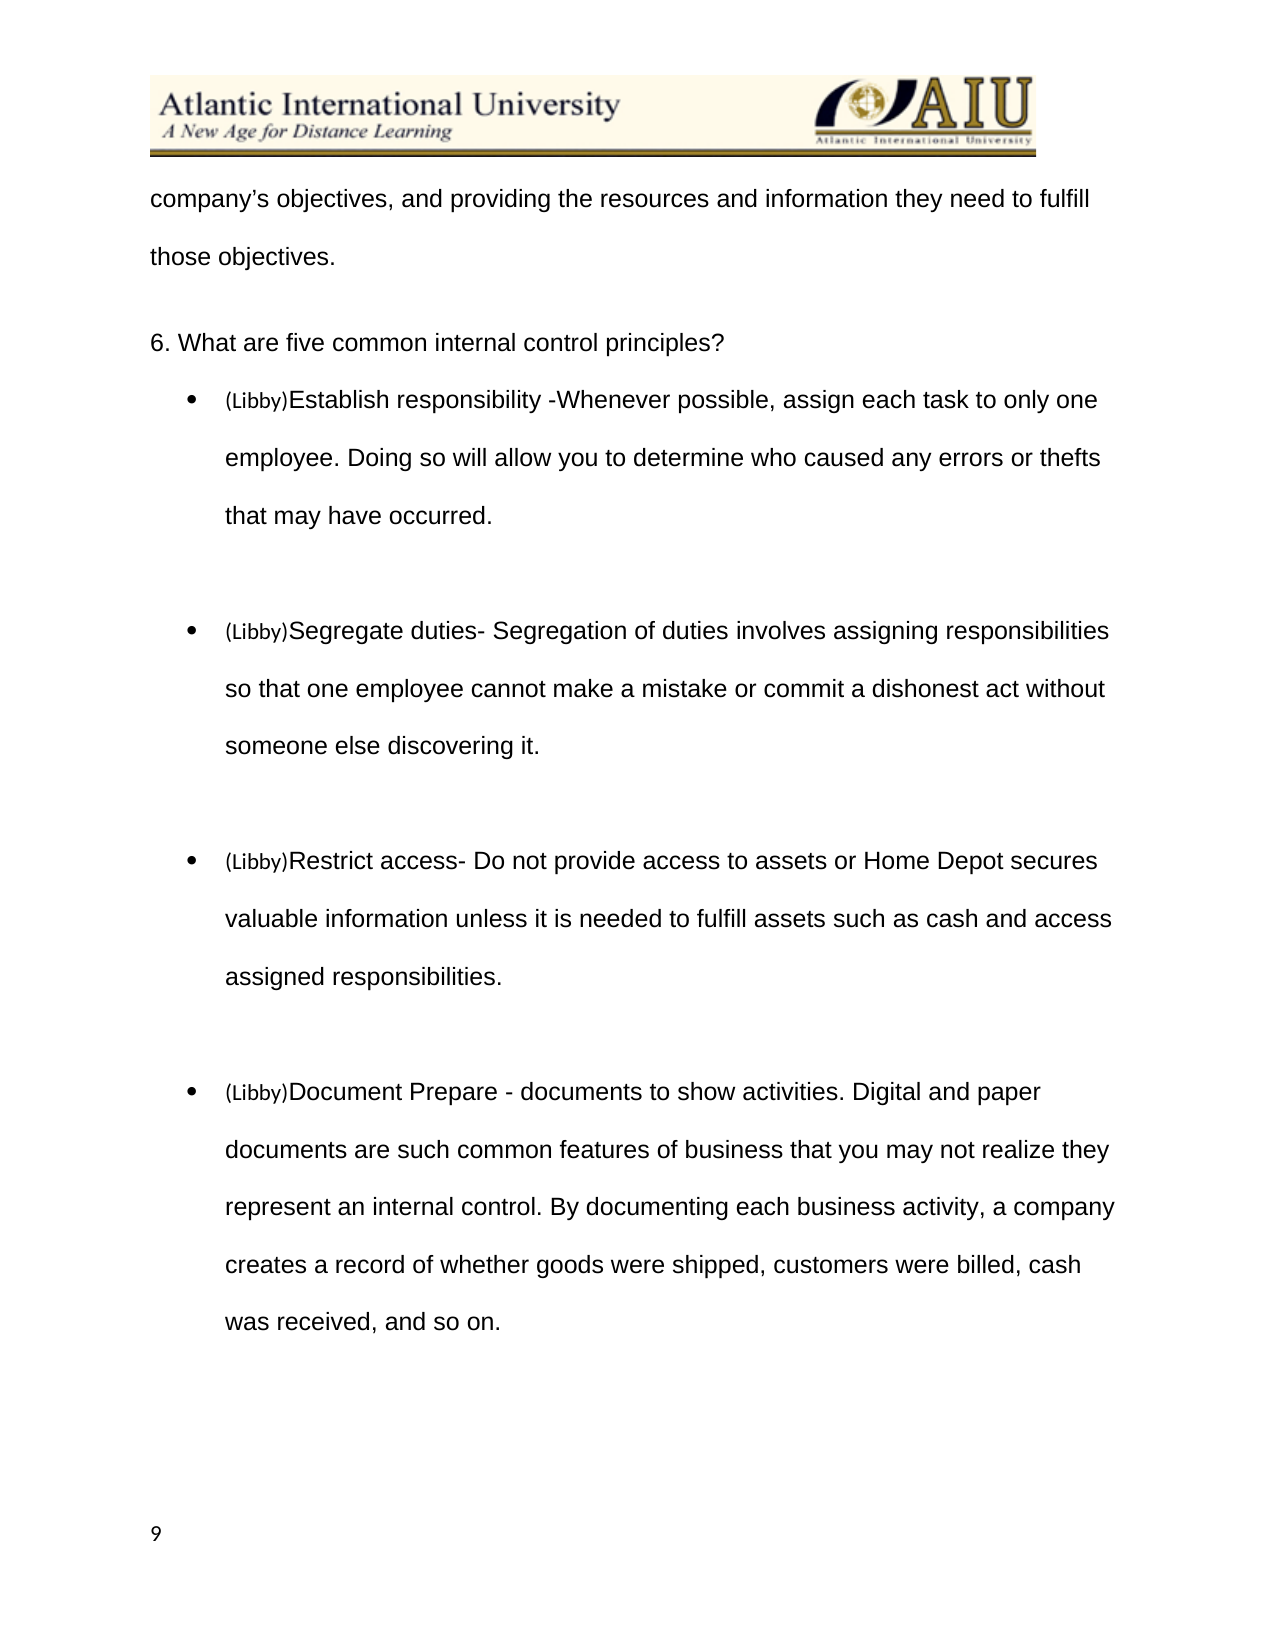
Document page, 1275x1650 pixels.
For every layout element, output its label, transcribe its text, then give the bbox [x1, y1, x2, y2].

text 6. What are five common internal control principles? [150, 299, 1125, 357]
list Document Prepare - documents to show activities. Digital and paper documents are such common features of business that you may not realize they represent an internal control. By documenting each business activity, a company creates a record of whether goods were shipped, customers were billed, cash was received, and so on. [187, 1077, 1125, 1336]
picture [150, 75, 1037, 157]
list Establish responsibility -Whenever possible, assign each task to only one employee. Doing so will allow you to determine who caused any errors or thefts that may have occurred. [187, 386, 1125, 530]
list Segregate duties- Segregation of duties involves assigning responsibilities so that one employee cannot make a mistake or commit a dishonest act without someone else discovering it. [187, 616, 1125, 760]
list Restrict access- Do not provide access to assets or Home Depot secures valuable information unless it is needed to fulfill assets such as cash and access assigned responsibilities. [187, 846, 1125, 991]
